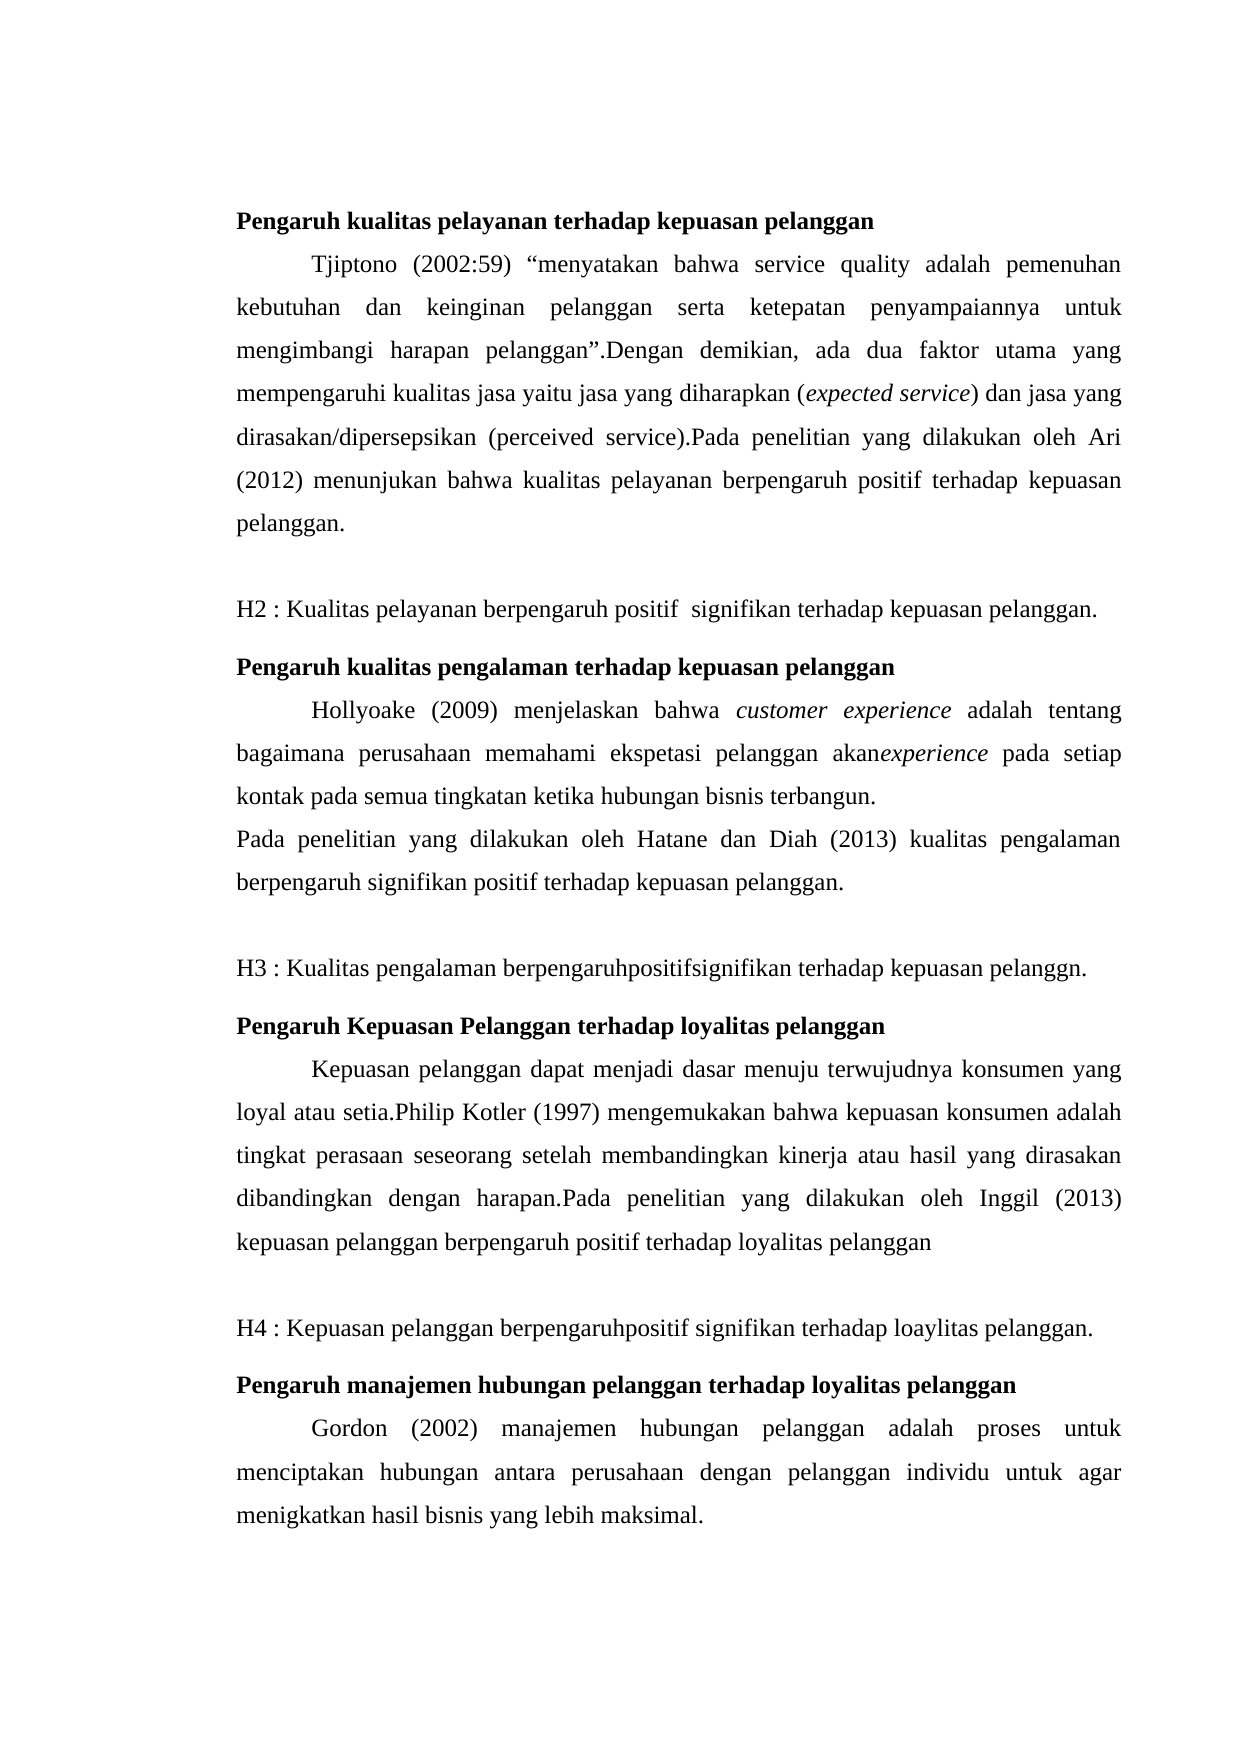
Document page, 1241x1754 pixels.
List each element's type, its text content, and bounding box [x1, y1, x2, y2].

text H4 : Kepuasan pelanggan berpengaruhpositif signifikan terhadap loaylitas pelanggan. [236, 1313, 1122, 1342]
text Gordon (2002) manajemen hubungan pelanggan adalah proses untuk menciptakan hubungan antara perusahaan dengan pelanggan individu untuk agar menigkatkan hasil bisnis yang lebih maksimal. [236, 1413, 1122, 1528]
text Kepuasan pelanggan dapat menjadi dasar menuju terwujudnya konsumen yang loyal atau setia.Philip Kotler (1997) mengemukakan bahwa kepuasan konsumen adalah tingkat perasaan seseorang setelah membandingkan kinerja atau hasil yang dirasakan dibandingkan dengan harapan.Pada penelitian yang dilakukan oleh Inggil (2013) kepuasan pelanggan berpengaruh positif terhadap loyalitas pelanggan [236, 1054, 1122, 1255]
text H2 : Kualitas pelayanan berpengaruh positif signifikan terhadap kepuasan pelanggan. [236, 594, 1122, 623]
text H3 : Kualitas pengalaman berpengaruhpositifsignifikan terhadap kepuasan pelanggn. [236, 953, 1122, 982]
text Pengaruh Kepuasan Pelanggan terhadap loyalitas pelanggan [236, 1011, 1122, 1040]
text Hollyoake (2009) menjelaskan bahwa customer experience adalah tentang bagaimana perusahaan memahami ekspetasi pelanggan akanexperience pada setiap kontak pada semua tingkatan ketika hubungan bisnis terbangun. [236, 695, 1122, 810]
text Pada penelitian yang dilakukan oleh Hatane dan Diah (2013) kualitas pengalaman berpengaruh signifikan positif terhadap kepuasan pelanggan. [236, 824, 1122, 896]
text Pengaruh kualitas pelayanan terhadap kepuasan pelanggan [236, 206, 1122, 235]
text Tjiptono (2002:59) “menyatakan bahwa service quality adalah pemenuhan kebutuhan dan keinginan pelanggan serta ketepatan penyampaiannya untuk mengimbangi harapan pelanggan”.Dengan demikian, ada dua faktor utama yang mempengaruhi kualitas jasa yaitu jasa yang diharapkan (expected service) dan jasa yang dirasakan/dipersepsikan (perceived service).Pada penelitian yang dilakukan oleh Ari (2012) menunjukan bahwa kualitas pelayanan berpengaruh positif terhadap kepuasan pelanggan. [236, 249, 1122, 537]
text Pengaruh manajemen hubungan pelanggan terhadap loyalitas pelanggan [236, 1370, 1122, 1399]
text Pengaruh kualitas pengalaman terhadap kepuasan pelanggan [236, 652, 1122, 680]
